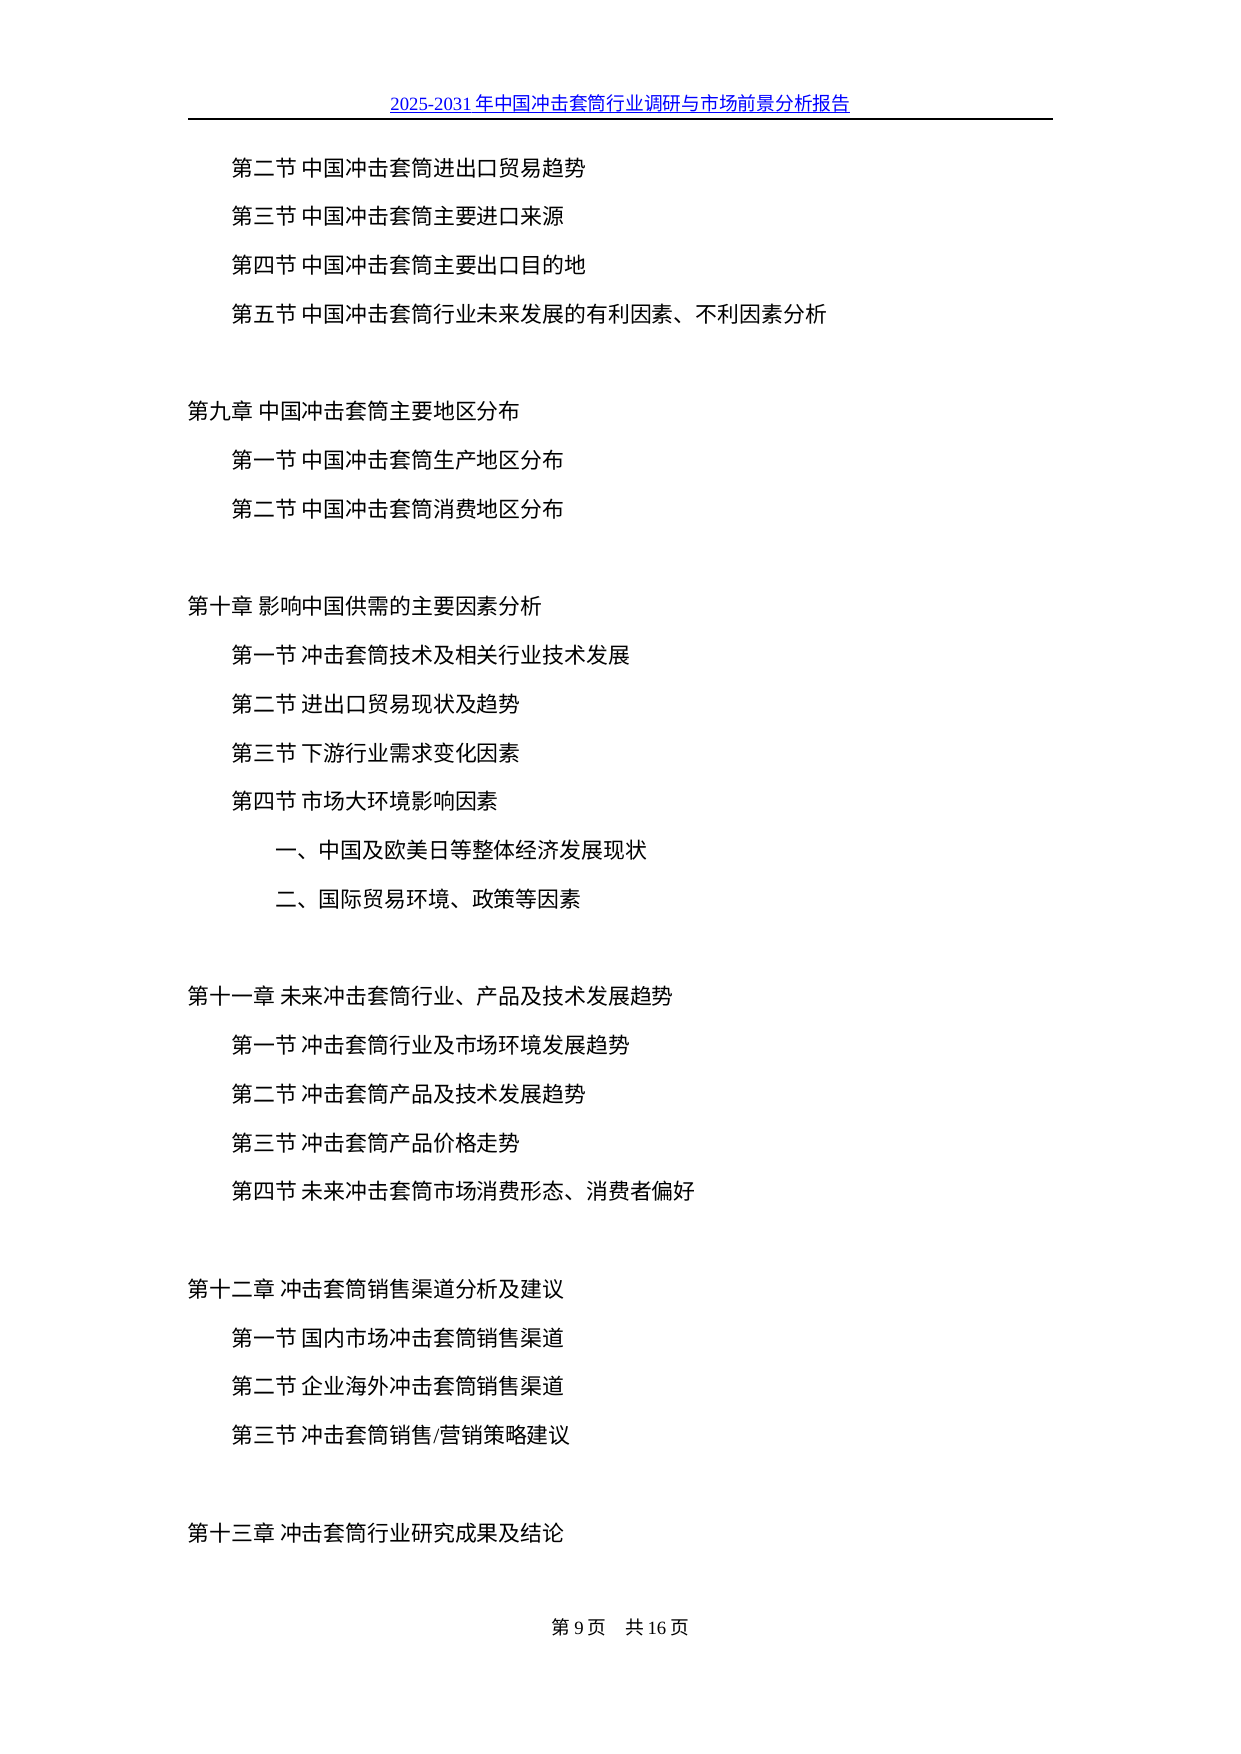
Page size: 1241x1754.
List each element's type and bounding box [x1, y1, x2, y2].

text [187, 150, 1053, 1548]
